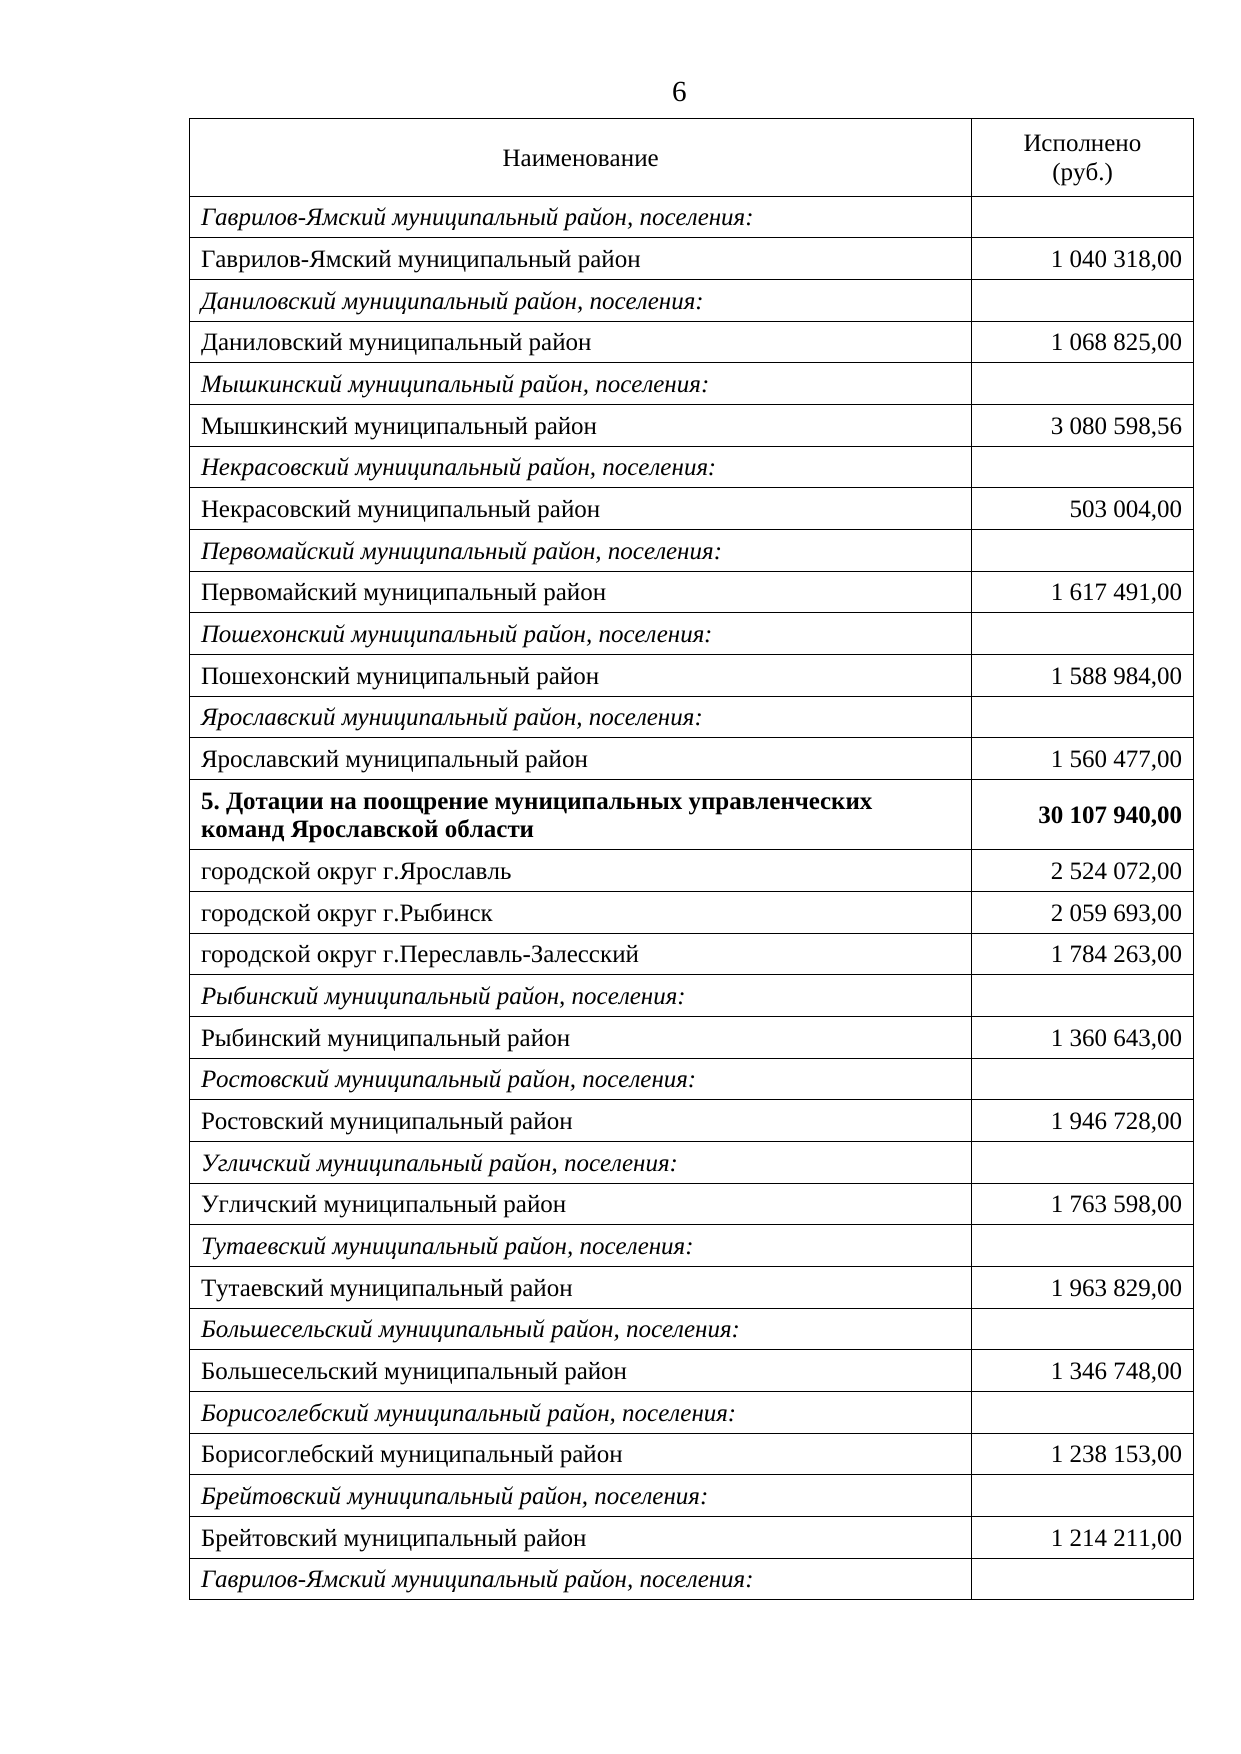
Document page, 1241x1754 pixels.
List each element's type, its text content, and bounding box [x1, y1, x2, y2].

table_cell Ярославский муниципальный район [190, 738, 971, 779]
table_cell Первомайский муниципальный район [190, 572, 971, 612]
table_cell 1 588 984,00 [972, 655, 1193, 696]
table_cell [972, 197, 1193, 237]
table_cell Рыбинский муниципальный район, поселения: [190, 975, 971, 1016]
table_cell Мышкинский муниципальный район [190, 405, 971, 446]
table_cell городской округ г.Рыбинск [190, 892, 971, 933]
table_cell Брейтовский муниципальный район, поселения: [190, 1475, 971, 1516]
table_cell Некрасовский муниципальный район, поселения: [190, 447, 971, 487]
table_cell [972, 613, 1193, 654]
table_cell Угличский муниципальный район [190, 1184, 971, 1224]
table_cell Рыбинский муниципальный район [190, 1017, 971, 1058]
table_cell Даниловский муниципальный район [190, 322, 971, 362]
table_cell Некрасовский муниципальный район [190, 488, 971, 529]
table_cell 1 360 643,00 [972, 1017, 1193, 1058]
table_cell 1 068 825,00 [972, 322, 1193, 362]
table_cell 5. Дотации на поощрение муниципальных управленческих команд Ярославской области [190, 780, 971, 849]
table_cell 2 059 693,00 [972, 892, 1193, 933]
table_cell Угличский муниципальный район, поселения: [190, 1142, 971, 1183]
table_cell Тутаевский муниципальный район [190, 1267, 971, 1308]
table_cell [972, 280, 1193, 321]
table_cell 1 617 491,00 [972, 572, 1193, 612]
table_cell 2 524 072,00 [972, 850, 1193, 891]
table_cell Первомайский муниципальный район, поселения: [190, 530, 971, 571]
table_cell 1 238 153,00 [972, 1434, 1193, 1474]
table_cell Тутаевский муниципальный район, поселения: [190, 1225, 971, 1266]
table_cell 1 763 598,00 [972, 1184, 1193, 1224]
table_cell Пошехонский муниципальный район [190, 655, 971, 696]
table_cell 1 214 211,00 [972, 1517, 1193, 1558]
table_cell [972, 975, 1193, 1016]
table_cell [972, 1475, 1193, 1516]
table_cell городской округ г.Ярославль [190, 850, 971, 891]
table_cell [972, 1225, 1193, 1266]
table_cell Гаврилов-Ямский муниципальный район [190, 238, 971, 279]
table_cell Большесельский муниципальный район [190, 1350, 971, 1391]
table_cell Борисоглебский муниципальный район, поселения: [190, 1392, 971, 1433]
table_cell 1 346 748,00 [972, 1350, 1193, 1391]
table_cell Гаврилов-Ямский муниципальный район, поселения: [190, 1559, 971, 1599]
table_cell 1 946 728,00 [972, 1100, 1193, 1141]
table_cell [972, 1309, 1193, 1349]
table_cell 1 963 829,00 [972, 1267, 1193, 1308]
table_cell Ростовский муниципальный район, поселения: [190, 1059, 971, 1099]
table_cell 1 040 318,00 [972, 238, 1193, 279]
table_cell [972, 1559, 1193, 1599]
table_cell Борисоглебский муниципальный район [190, 1434, 971, 1474]
table_cell 30 107 940,00 [972, 780, 1193, 849]
table_cell [972, 697, 1193, 737]
table_cell Пошехонский муниципальный район, поселения: [190, 613, 971, 654]
table_cell [972, 363, 1193, 404]
table_cell 1 784 263,00 [972, 934, 1193, 974]
table_cell 1 560 477,00 [972, 738, 1193, 779]
table_cell 503 004,00 [972, 488, 1193, 529]
table_cell [972, 530, 1193, 571]
table_cell Ярославский муниципальный район, поселения: [190, 697, 971, 737]
table_cell [972, 1392, 1193, 1433]
table_cell 3 080 598,56 [972, 405, 1193, 446]
table_cell Гаврилов-Ямский муниципальный район, поселения: [190, 197, 971, 237]
table_cell [972, 1142, 1193, 1183]
table_header Исполнено (руб.) [972, 119, 1193, 196]
table_cell [972, 1059, 1193, 1099]
table_cell Даниловский муниципальный район, поселения: [190, 280, 971, 321]
table_cell Большесельский муниципальный район, поселения: [190, 1309, 971, 1349]
table_cell Брейтовский муниципальный район [190, 1517, 971, 1558]
table_cell городской округ г.Переславль-Залесский [190, 934, 971, 974]
table_cell Ростовский муниципальный район [190, 1100, 971, 1141]
table_header Наименование [190, 119, 971, 196]
table_cell [972, 447, 1193, 487]
table_cell Мышкинский муниципальный район, поселения: [190, 363, 971, 404]
